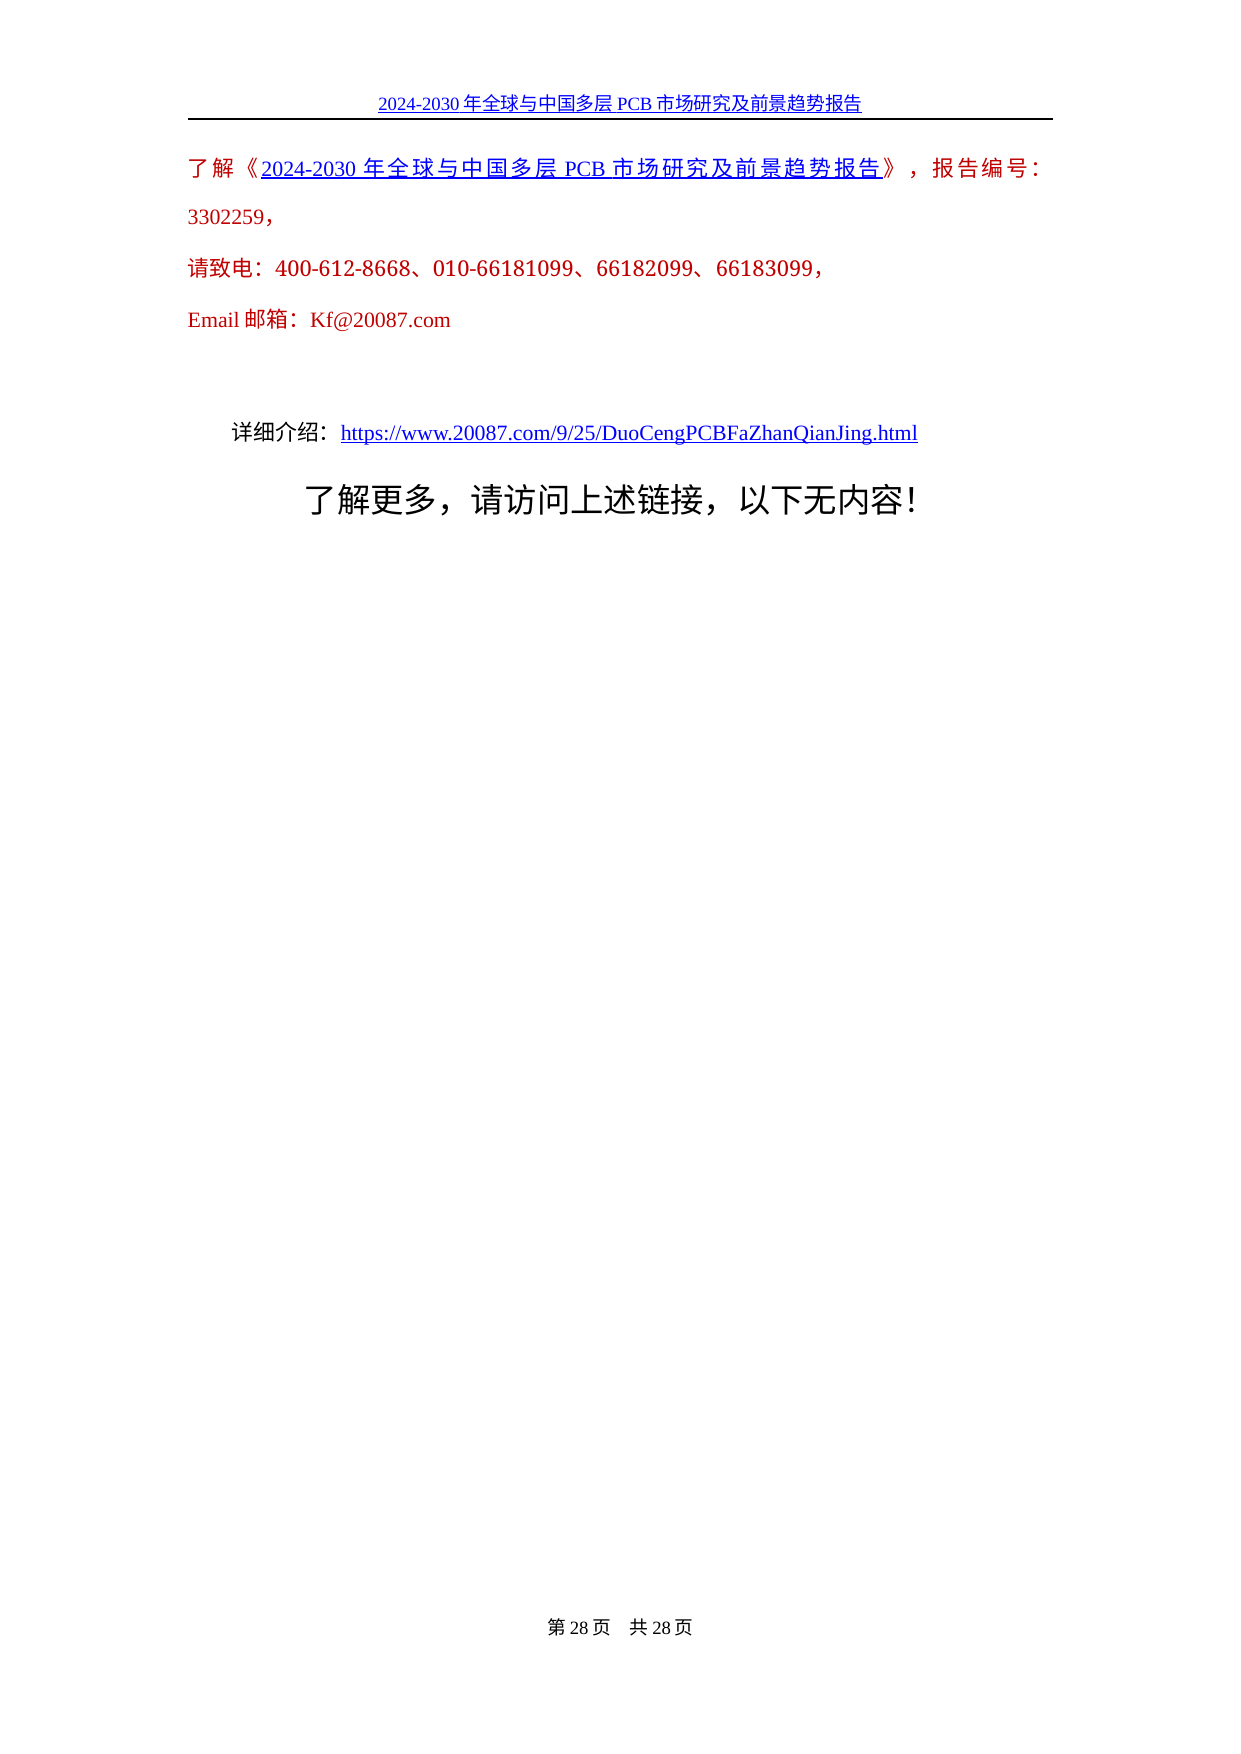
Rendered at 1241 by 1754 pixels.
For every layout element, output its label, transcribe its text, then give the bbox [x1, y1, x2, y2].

text 详细介绍：https://www.20087.com/9/25/DuoCengPCBFaZhanQianJing.html [187, 415, 1053, 447]
text 请致电：400-612-8668、010-66181099、66182099、66183099， [187, 251, 1053, 283]
text Email邮箱：Kf@20087.com [187, 302, 1053, 334]
title 了解更多，请访问上述链接，以下无内容！ [187, 465, 1053, 530]
text 了解《2024-2030年全球与中国多层PCB市场研究及前景趋势报告》，报告编号：3302259， [187, 150, 1053, 231]
